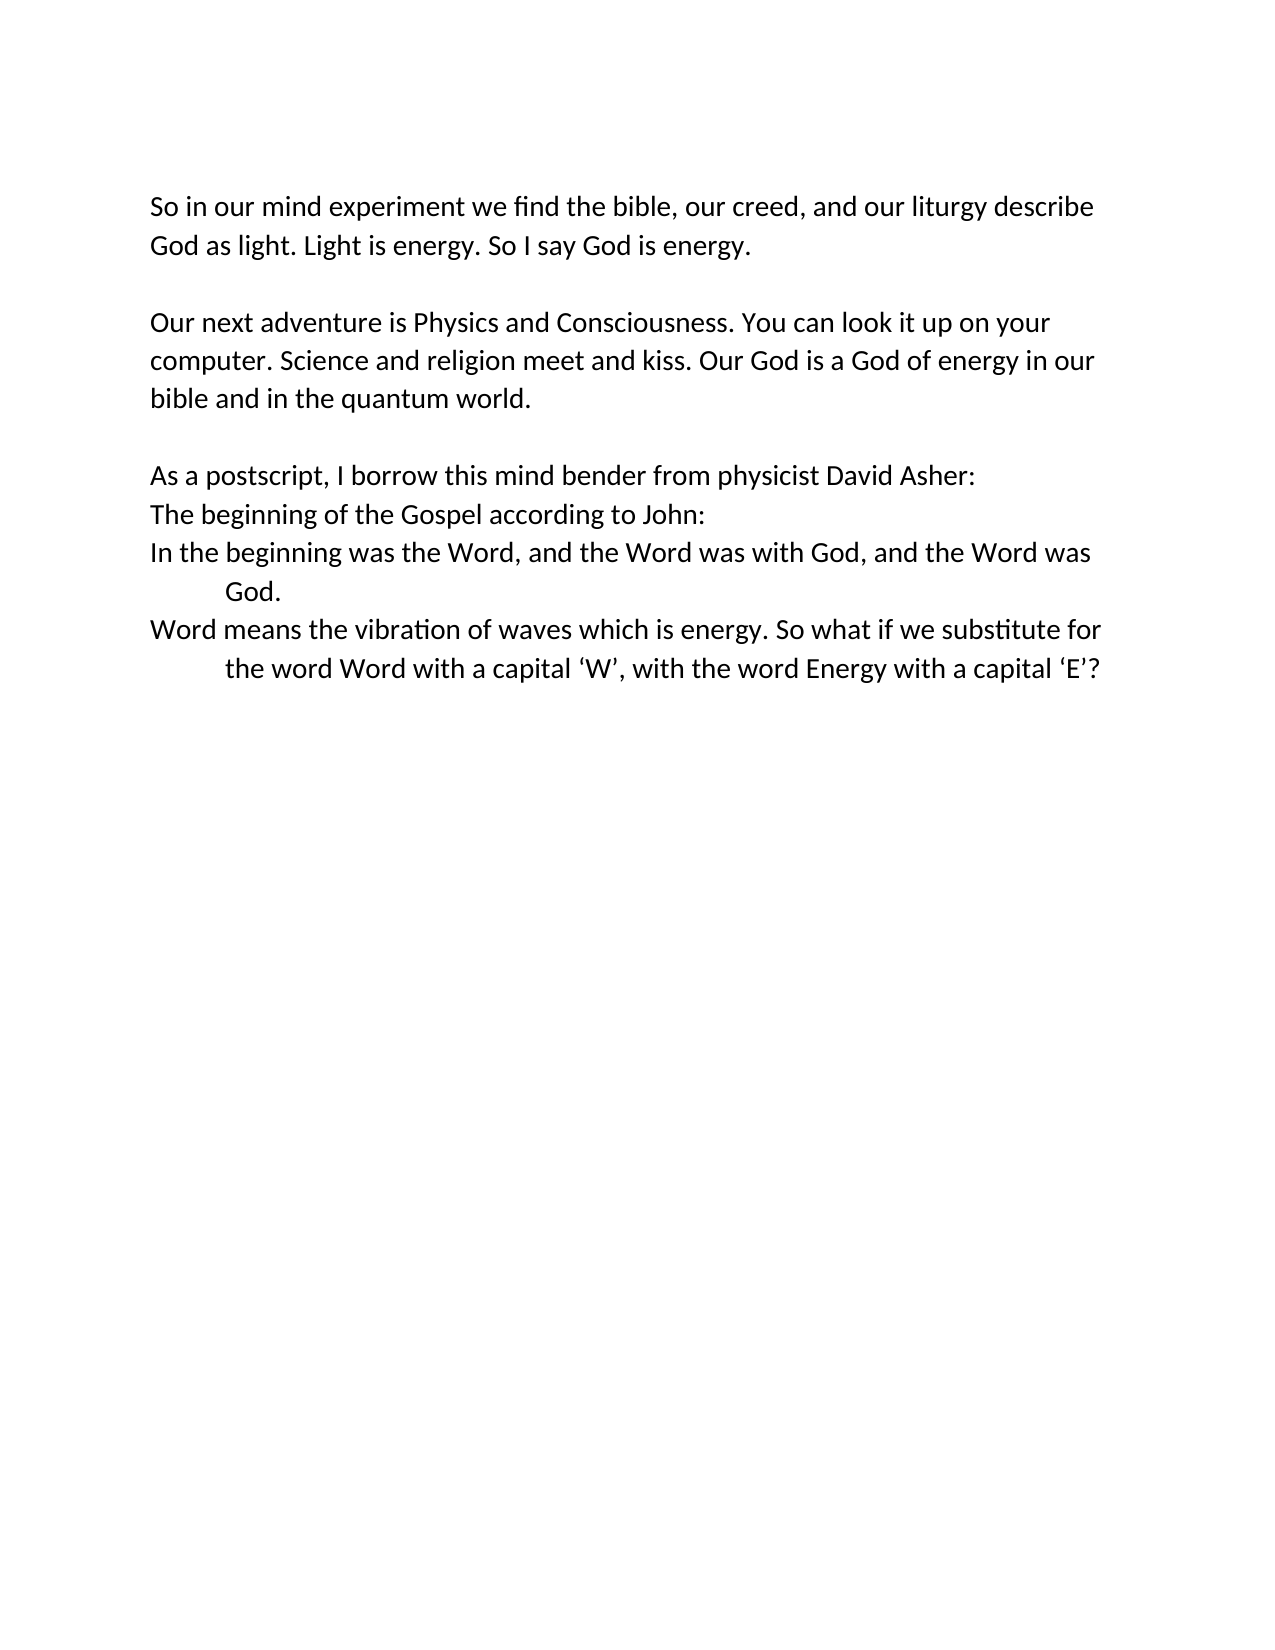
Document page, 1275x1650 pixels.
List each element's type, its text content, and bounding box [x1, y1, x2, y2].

text Word means the vibration of waves which is energy. So what if we substitute for the word Word with a capital ‘W’, with the word Energy with a capital ‘E’? [150, 611, 1125, 685]
text As a postscript, I borrow this mind bender from physicist David Asher: [150, 457, 1125, 493]
text Our next adventure is Physics and Consciousness. You can look it up on your computer. Science and religion meet and kiss. Our God is a God of energy in our bible and in the quantum world. [150, 304, 1125, 416]
text So in our mind experiment we find the bible, our creed, and our liturgy describe God as light. Light is energy. So I say God is energy. [150, 188, 1125, 262]
text The beginning of the Gospel according to John: [150, 496, 1125, 532]
text In the beginning was the Word, and the Word was with God, and the Word was God. [150, 534, 1125, 608]
